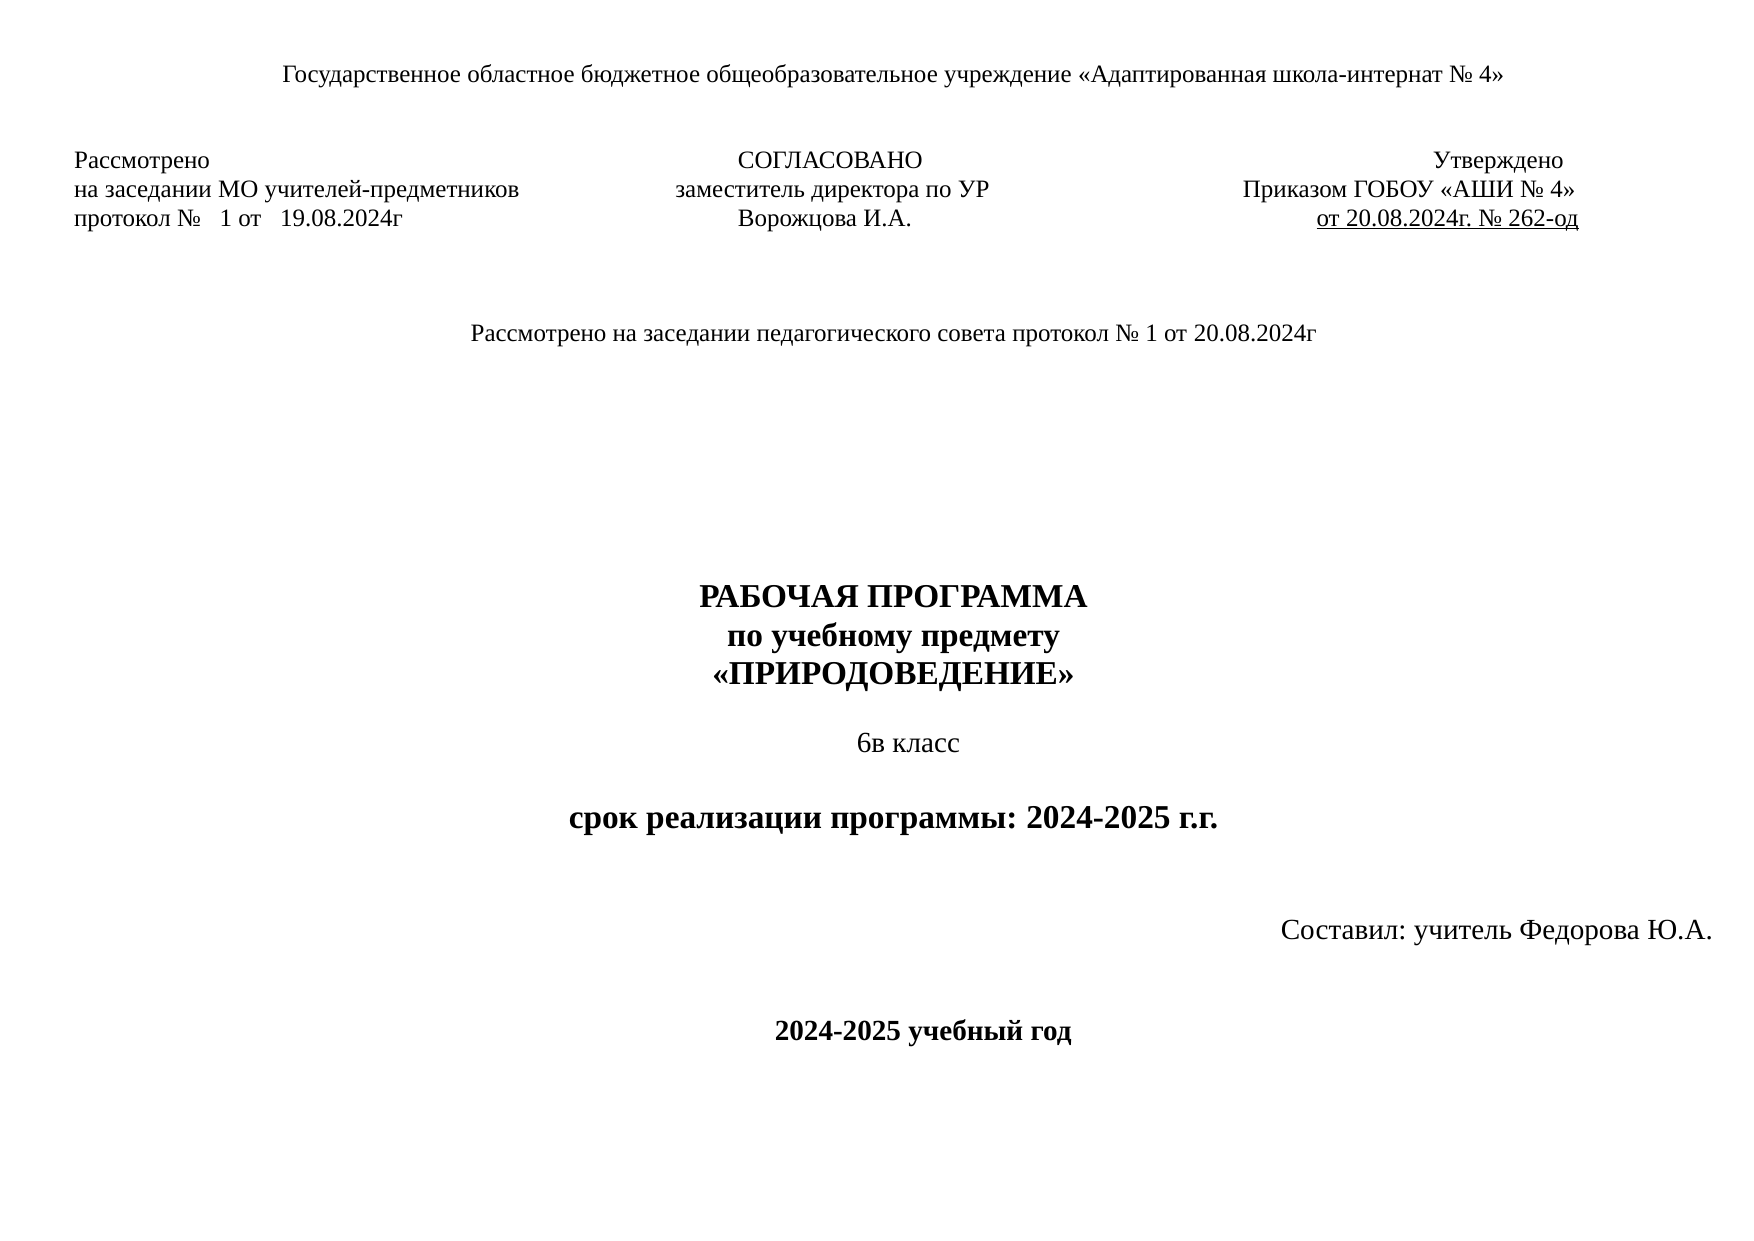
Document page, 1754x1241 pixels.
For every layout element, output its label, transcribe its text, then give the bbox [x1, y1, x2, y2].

text Государственное областное бюджетное общеобразовательное учреждение «Адаптированная школа-интернат № 4» [74, 59, 1713, 88]
text РАБОЧАЯ ПРОГРАММА [74, 577, 1713, 615]
text протокол № 1 от 19.08.2024г Ворожцова И.А. от 20.08.2024г. № 262-од [74, 203, 1713, 232]
text на заседании МО учителей-предметников заместитель директора по УР Приказом ГОБОУ «АШИ № 4» [74, 174, 1713, 203]
text срок реализации программы: 2024-2025 г.г. [74, 797, 1713, 835]
text по учебному предмету [74, 615, 1713, 653]
text «ПРИРОДОВЕДЕНИЕ» [74, 653, 1713, 692]
text 6в класс [74, 725, 1713, 759]
text 2024-2025 учебный год [74, 1013, 1713, 1046]
text Составил: учитель Федорова Ю.А. [74, 912, 1713, 946]
text Рассмотрено СОГЛАСОВАНО Утверждено [74, 145, 1713, 174]
text Рассмотрено на заседании педагогического совета протокол № 1 от 20.08.2024г [74, 318, 1713, 347]
